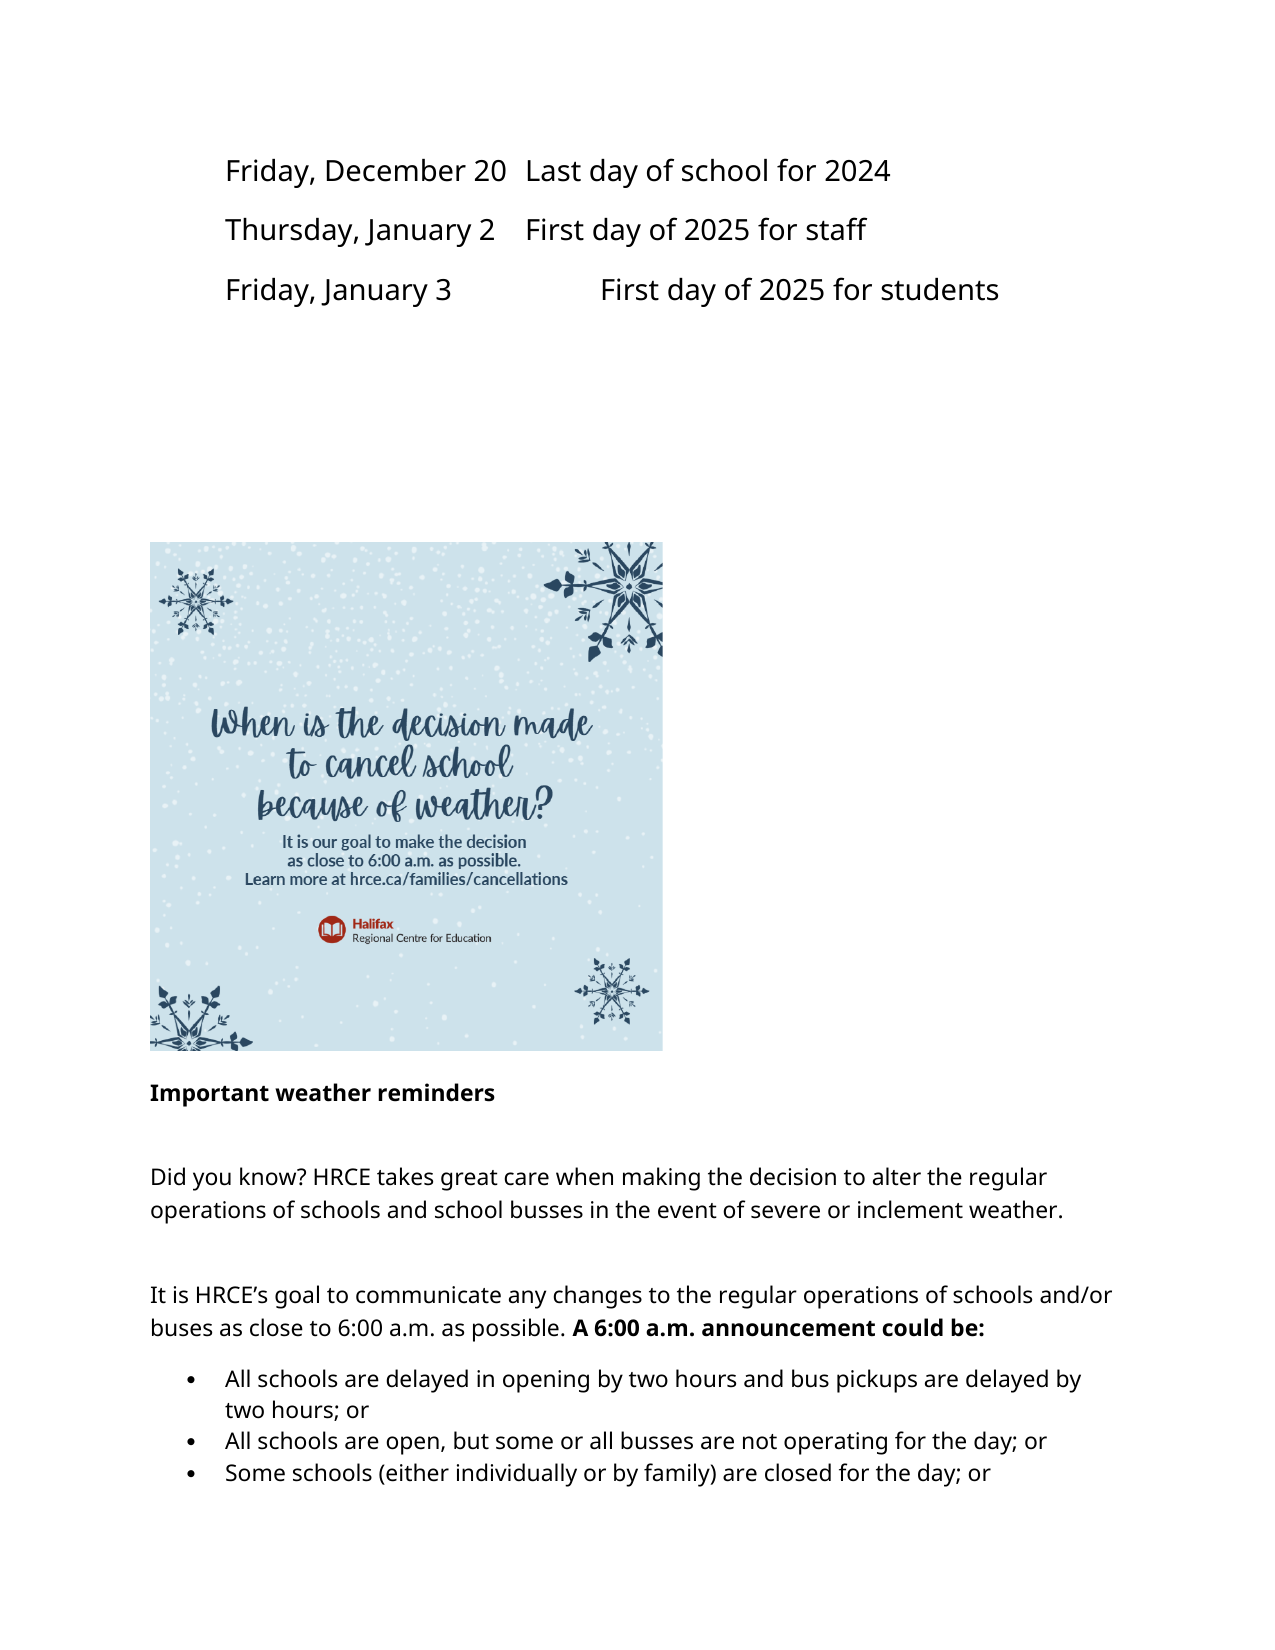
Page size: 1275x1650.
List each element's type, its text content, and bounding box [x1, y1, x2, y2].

text Friday, January 3 First day of 2025 for students [150, 269, 1125, 309]
text Thursday, January 2 First day of 2025 for staff [150, 209, 1125, 249]
picture [150, 542, 663, 1051]
text Important weather reminders [150, 1076, 1125, 1141]
list All schools are open, but some or all busses are not operating for the day; or [187, 1425, 1125, 1456]
text Did you know? HRCE takes great care when making the decision to alter the regular operations of schools and school busses in the event of severe or inclement weather. [150, 1161, 1125, 1259]
text Friday, December 20 Last day of school for 2024 [150, 150, 1125, 190]
list All schools are delayed in opening by two hours and bus pickups are delayed by two hours; or [187, 1363, 1125, 1425]
text It is HRCE’s goal to communicate any changes to the regular operations of schools and/or buses as close to 6:00 a.m. as possible. A 6:00 a.m. announcement could be: [150, 1278, 1125, 1343]
list Some schools (either individually or by family) are closed for the day; or [187, 1456, 1125, 1488]
